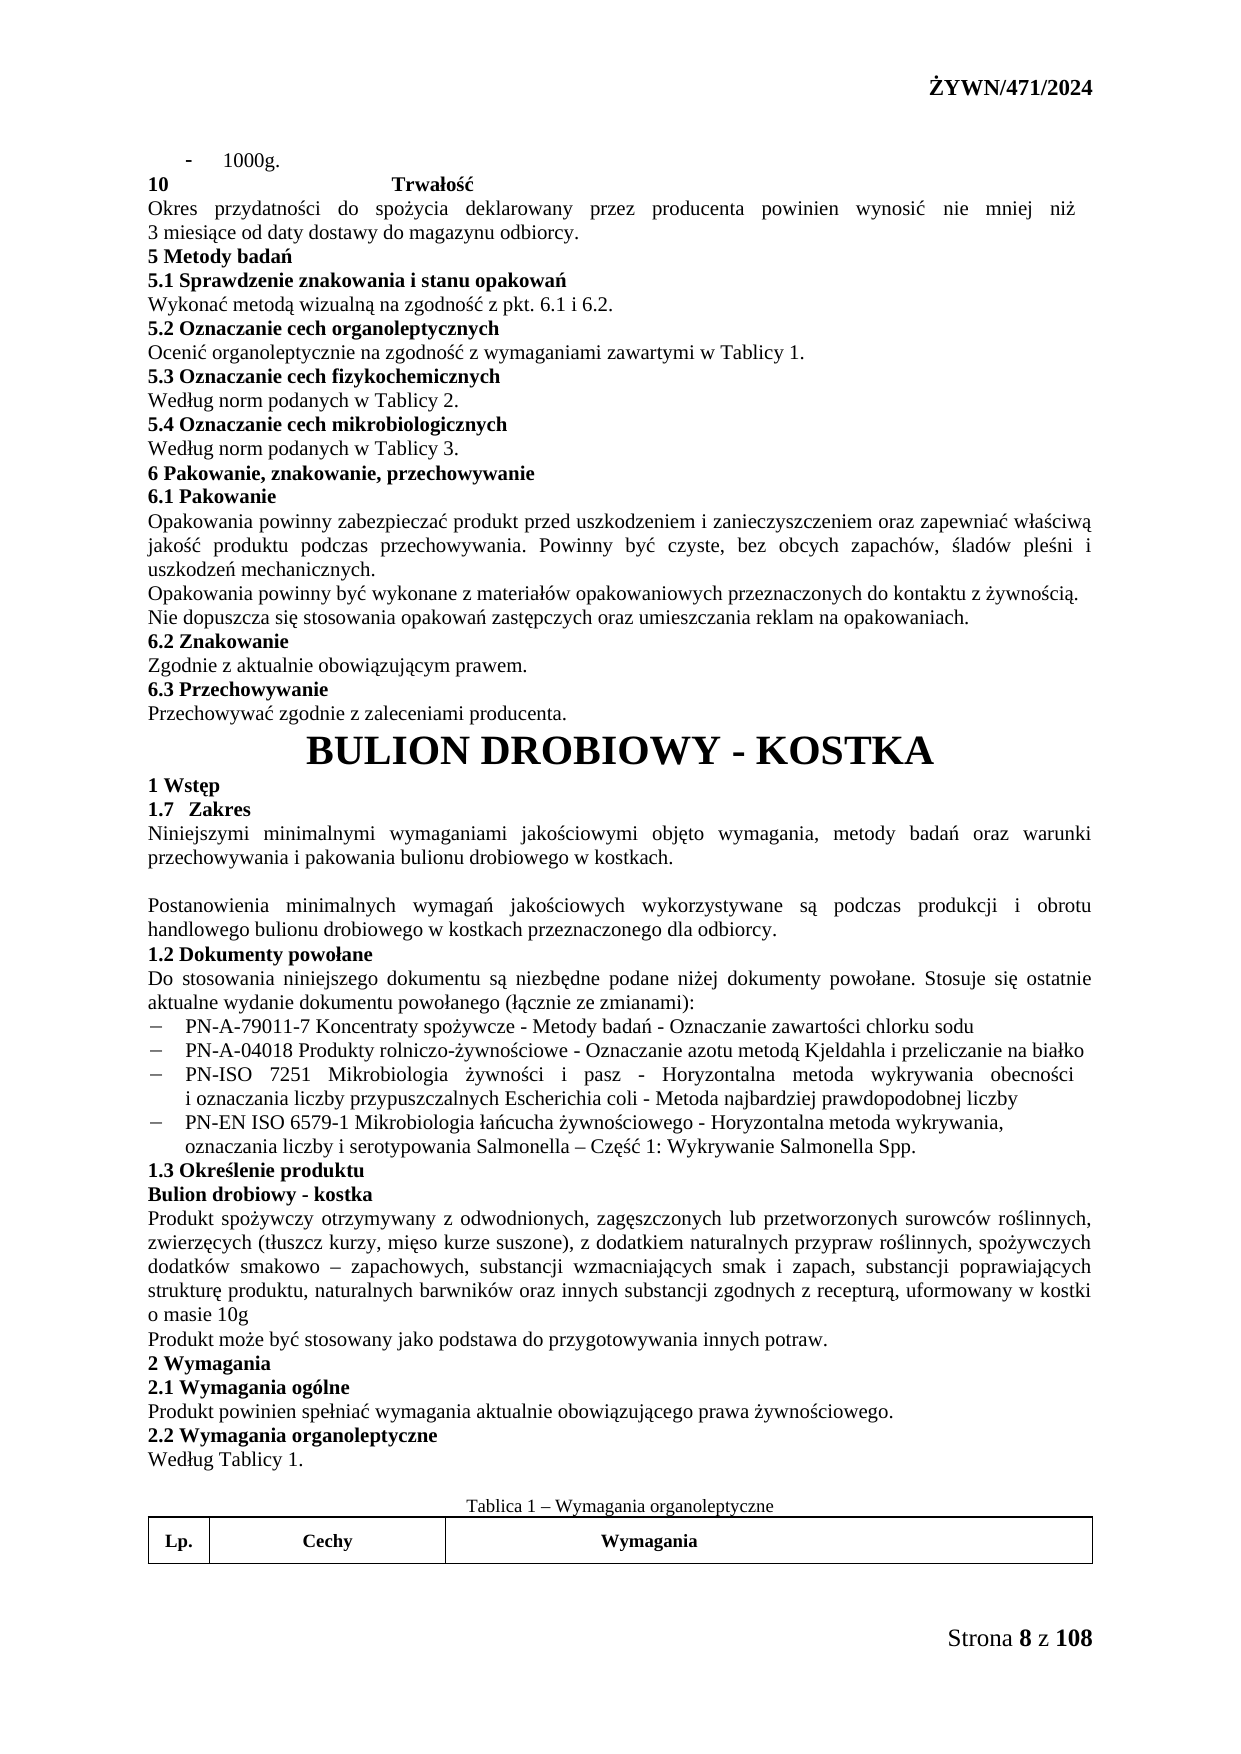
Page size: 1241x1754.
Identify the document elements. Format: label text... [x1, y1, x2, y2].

text Produkt powinien spełniać wymagania aktualnie obowiązującego prawa żywnościowego. [148, 1399, 1093, 1423]
text 1 Wstęp [148, 773, 1093, 797]
text 6.1 Pakowanie [148, 484, 1093, 508]
text 2 Wymagania [148, 1351, 1093, 1374]
list PN-A-79011-7 Koncentraty spożywcze - Metody badań - Oznaczanie zawartości chlorku sodu [148, 1014, 1093, 1038]
text Wykonać metodą wizualną na zgodność z pkt. 6.1 i 6.2. [148, 292, 1093, 316]
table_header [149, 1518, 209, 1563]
list 1000g. [185, 148, 1093, 172]
list Trwałość [148, 172, 1093, 196]
text 2.1 Wymagania ogólne [148, 1374, 1093, 1399]
text 6.2 Znakowanie [148, 629, 1093, 653]
text Do stosowania niniejszego dokumentu są niezbędne podane niżej dokumenty powołane. Stosuje się ostatnie aktualne wydanie dokumentu powołanego (łącznie ze zmianami): [148, 966, 1093, 1014]
text Zgodnie z aktualnie obowiązującym prawem. [148, 653, 1093, 677]
text Przechowywać zgodnie z zaleceniami producenta. [148, 701, 1093, 725]
text Nie dopuszcza się stosowania opakowań zastępczych oraz umieszczania reklam na opakowaniach. [148, 605, 1093, 629]
text Według norm podanych w Tablicy 3. [148, 436, 1093, 460]
text 5 Metody badań [148, 244, 1093, 268]
text 5.4 Oznaczanie cech mikrobiologicznych [148, 412, 1093, 436]
text Opakowania powinny być wykonane z materiałów opakowaniowych przeznaczonych do kontaktu z żywnością. [148, 581, 1093, 605]
text Bulion drobiowy - kostka [148, 1182, 1093, 1206]
list Zakres [148, 797, 1093, 821]
text Opakowania powinny zabezpieczać produkt przed uszkodzeniem i zanieczyszczeniem oraz zapewniać właściwą jakość produktu podczas przechowywania. Powinny być czyste, bez obcych zapachów, śladów pleśni i uszkodzeń mechanicznych. [148, 508, 1093, 581]
text 6.3 Przechowywanie [148, 677, 1093, 701]
text Postanowienia minimalnych wymagań jakościowych wykorzystywane są podczas produkcji i obrotu handlowego bulionu drobiowego w kostkach przeznaczonego dla odbiorcy. [148, 893, 1093, 941]
text 2.2 Wymagania organoleptyczne [148, 1423, 1093, 1447]
text Według norm podanych w Tablicy 2. [148, 388, 1093, 412]
text Ocenić organoleptycznie na zgodność z wymaganiami zawartymi w Tablicy 1. [148, 340, 1093, 364]
text Produkt spożywczy otrzymywany z odwodnionych, zagęszczonych lub przetworzonych surowców roślinnych, zwierzęcych (tłuszcz kurzy, mięso kurze suszone), z dodatkiem naturalnych przypraw roślinnych, spożywczych dodatków smakowo – zapachowych, substancji wzmacniających smak i zapach, substancji poprawiających strukturę produktu, naturalnych barwników oraz innych substancji zgodnych z recepturą, uformowany w kostki o masie 10g [148, 1206, 1093, 1326]
text Okres przydatności do spożycia deklarowany przez producenta powinien wynosić nie mniej niż 3 miesiące od daty dostawy do magazynu odbiorcy. [148, 196, 1093, 244]
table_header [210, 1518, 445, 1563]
text Niniejszymi minimalnymi wymaganiami jakościowymi objęto wymagania, metody badań oraz warunki przechowywania i pakowania bulionu drobiowego w kostkach. [148, 821, 1093, 869]
subtitle Tablica 1 – Wymagania organoleptyczne [148, 1495, 1093, 1516]
list PN-A-04018 Produkty rolniczo-żywnościowe - Oznaczanie azotu metodą Kjeldahla i przeliczanie na białko [148, 1038, 1093, 1062]
text bulion drobiowy - KOSTKA [148, 725, 1093, 773]
text 1.2 Dokumenty powołane [148, 941, 1093, 966]
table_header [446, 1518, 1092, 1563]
text 1.3 Określenie produktu [148, 1158, 1093, 1182]
text 5.2 Oznaczanie cech organoleptycznych [148, 316, 1093, 340]
list PN-ISO 7251 Mikrobiologia żywności i pasz - Horyzontalna metoda wykrywania obecności i oznaczania liczby przypuszczalnych Escherichia coli - Metoda najbardziej prawdopodobnej liczby [148, 1062, 1093, 1110]
list PN-EN ISO 6579-1 Mikrobiologia łańcucha żywnościowego - Horyzontalna metoda wykrywania, oznaczania liczby i serotypowania Salmonella – Część 1: Wykrywanie Salmonella Spp. [148, 1110, 1093, 1158]
text Produkt może być stosowany jako podstawa do przygotowywania innych potraw. [148, 1326, 1093, 1351]
text 5.3 Oznaczanie cech fizykochemicznych [148, 364, 1093, 388]
text Według Tablicy 1. [148, 1447, 1093, 1471]
text 6 Pakowanie, znakowanie, przechowywanie [148, 460, 1093, 484]
text 5.1 Sprawdzenie znakowania i stanu opakowań [148, 268, 1093, 292]
